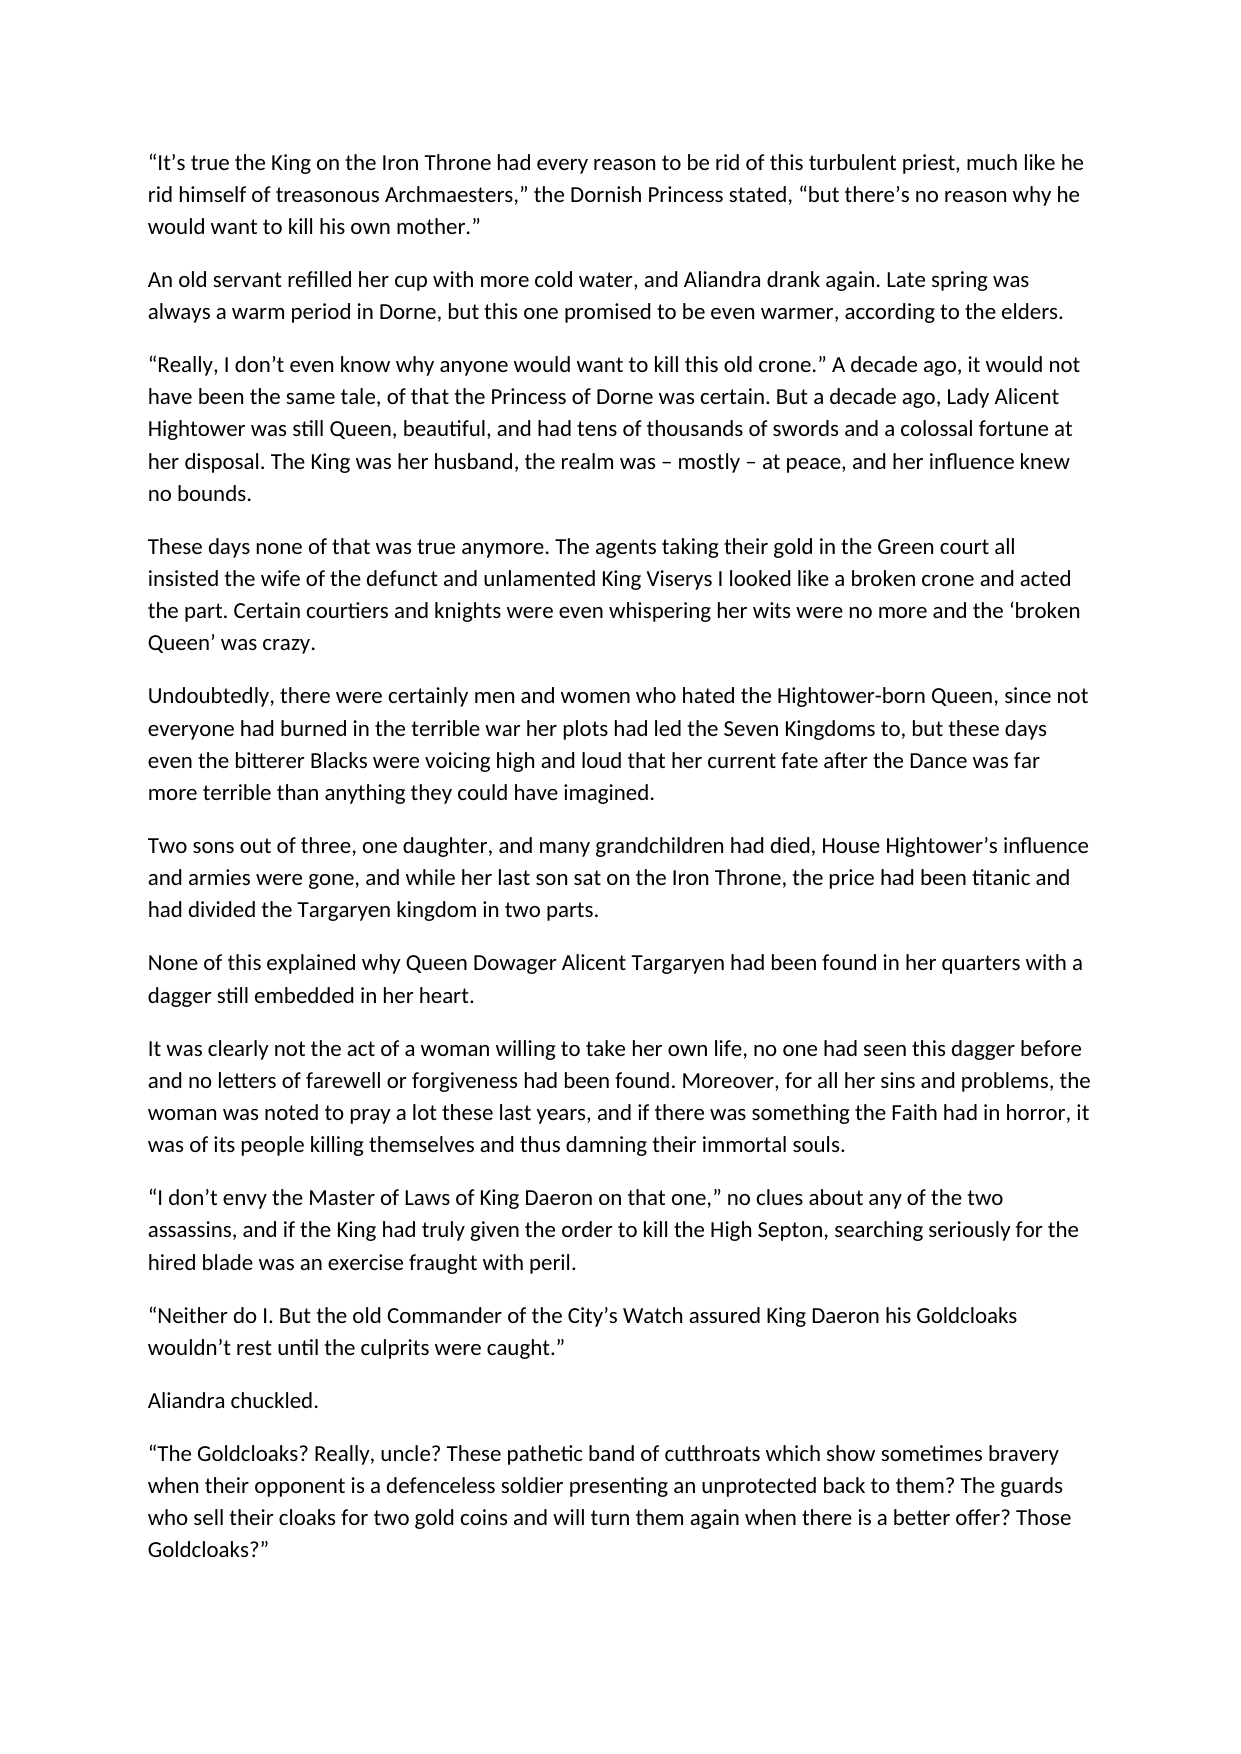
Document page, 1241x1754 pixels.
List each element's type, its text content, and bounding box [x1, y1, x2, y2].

text It was clearly not the act of a woman willing to take her own life, no one had seen this dagger before and no letters of farewell or forgiveness had been found. Moreover, for all her sins and problems, the woman was noted to pray a lot these last years, and if there was something the Faith had in horror, it was of its people killing themselves and thus damning their immortal souls. [148, 1034, 1093, 1158]
text “Really, I don’t even know why anyone would want to kill this old crone.” A decade ago, it would not have been the same tale, of that the Princess of Dorne was certain. But a decade ago, Lady Alicent Hightower was still Queen, beautiful, and had tens of thousands of swords and a colossal fortune at her disposal. The King was her husband, the realm was – mostly – at peace, and her influence knew no bounds. [148, 350, 1093, 507]
text “It’s true the King on the Iron Throne had every reason to be rid of this turbulent priest, much like he rid himself of treasonous Archmaesters,” the Dornish Princess stated, “but there’s no reason why he would want to kill his own mother.” [148, 148, 1093, 240]
text These days none of that was true anymore. The agents taking their gold in the Green court all insisted the wife of the defunct and unlamented King Viserys I looked like a broken crone and acted the part. Certain courtiers and knights were even whispering her wits were no more and the ‘broken Queen’ was crazy. [148, 532, 1093, 657]
text None of this explained why Queen Dowager Alicent Targaryen had been found in her quarters with a dagger still embedded in her heart. [148, 948, 1093, 1009]
text Two sons out of three, one daughter, and many grandchildren had died, House Hightower’s influence and armies were gone, and while her last son sat on the Iron Throne, the price had been titanic and had divided the Targaryen kingdom in two parts. [148, 831, 1093, 923]
text “The Goldcloaks? Really, uncle? These pathetic band of cutthroats which show sometimes bravery when their opponent is a defenceless soldier presenting an unprotected back to them? The guards who sell their cloaks for two gold coins and will turn them again when there is a better offer? Those Goldcloaks?” [148, 1439, 1093, 1563]
text Aliandra chuckled. [148, 1386, 1093, 1414]
text “Neither do I. But the old Commander of the City’s Watch assured King Daeron his Goldcloaks wouldn’t rest until the culprits were caught.” [148, 1301, 1093, 1361]
text Undoubtedly, there were certainly men and women who hated the Hightower-born Queen, since not everyone had burned in the terrible war her plots had led the Seven Kingdoms to, but these days even the bitterer Blacks were voicing high and loud that her current fate after the Dance was far more terrible than anything they could have imagined. [148, 682, 1093, 806]
text “I don’t envy the Master of Laws of King Daeron on that one,” no clues about any of the two assassins, and if the King had truly given the order to kill the High Septon, searching seriously for the hired blade was an exercise fraught with peril. [148, 1183, 1093, 1276]
text An old servant refilled her cup with more cold water, and Aliandra drank again. Late spring was always a warm period in Dorne, but this one promised to be even warmer, according to the elders. [148, 265, 1093, 325]
